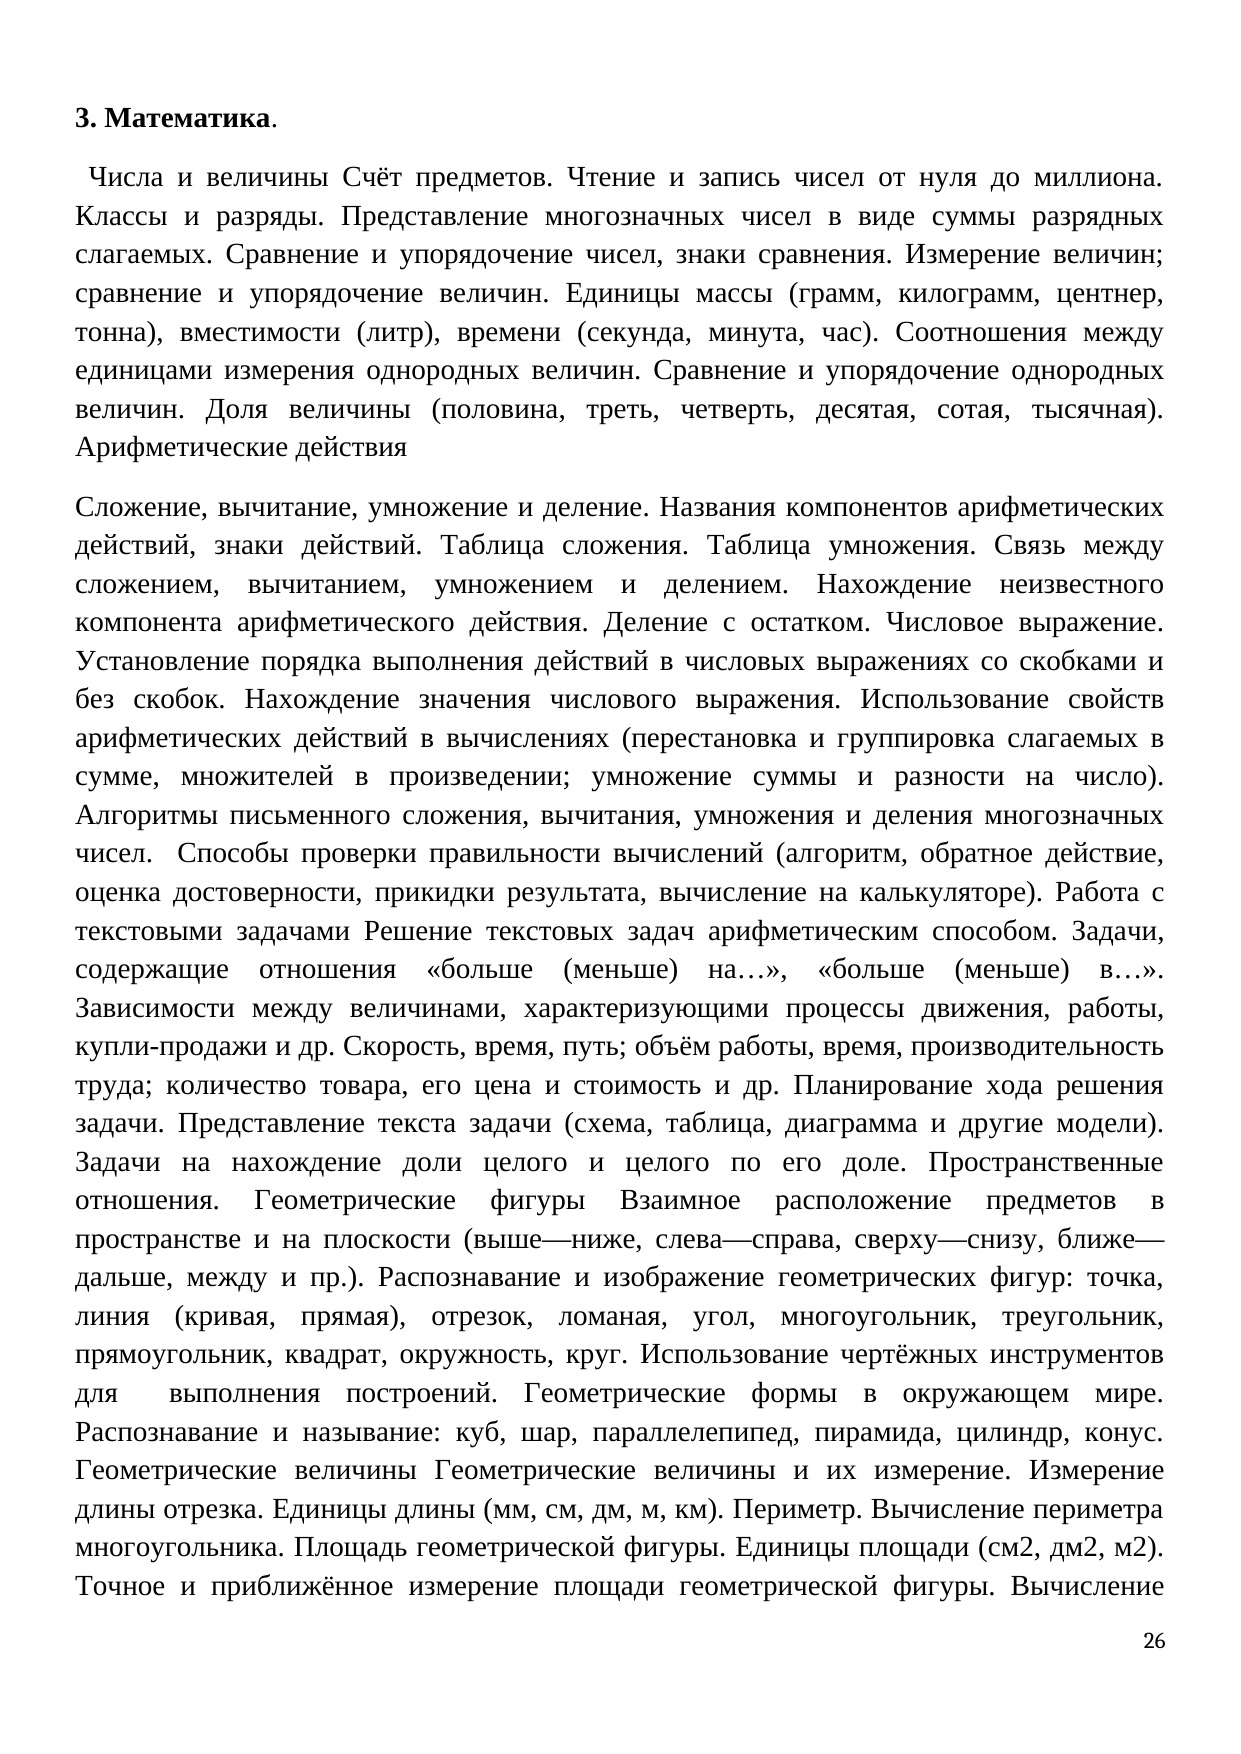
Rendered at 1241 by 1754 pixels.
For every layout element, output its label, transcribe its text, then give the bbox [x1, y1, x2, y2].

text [75, 489, 1165, 1601]
text Числа и величины Счёт предметов. Чтение и запись чисел от нуля до миллиона. Классы и разряды. Представление многозначных чисел в виде суммы разрядных слагаемых. Сравнение и упорядочение чисел, знаки сравнения. Измерение величин; сравнение и упорядочение величин. Единицы массы (грамм, килограмм, центнер, тонна), вместимости (литр), времени (секунда, минута, час). Соотношения между единицами измерения однородных величин. Сравнение и упорядочение однородных величин. Доля величины (половина, треть, четверть, десятая, сотая, тысячная). Арифметические действия [75, 159, 1165, 463]
text 3. Математика. [75, 100, 1165, 134]
